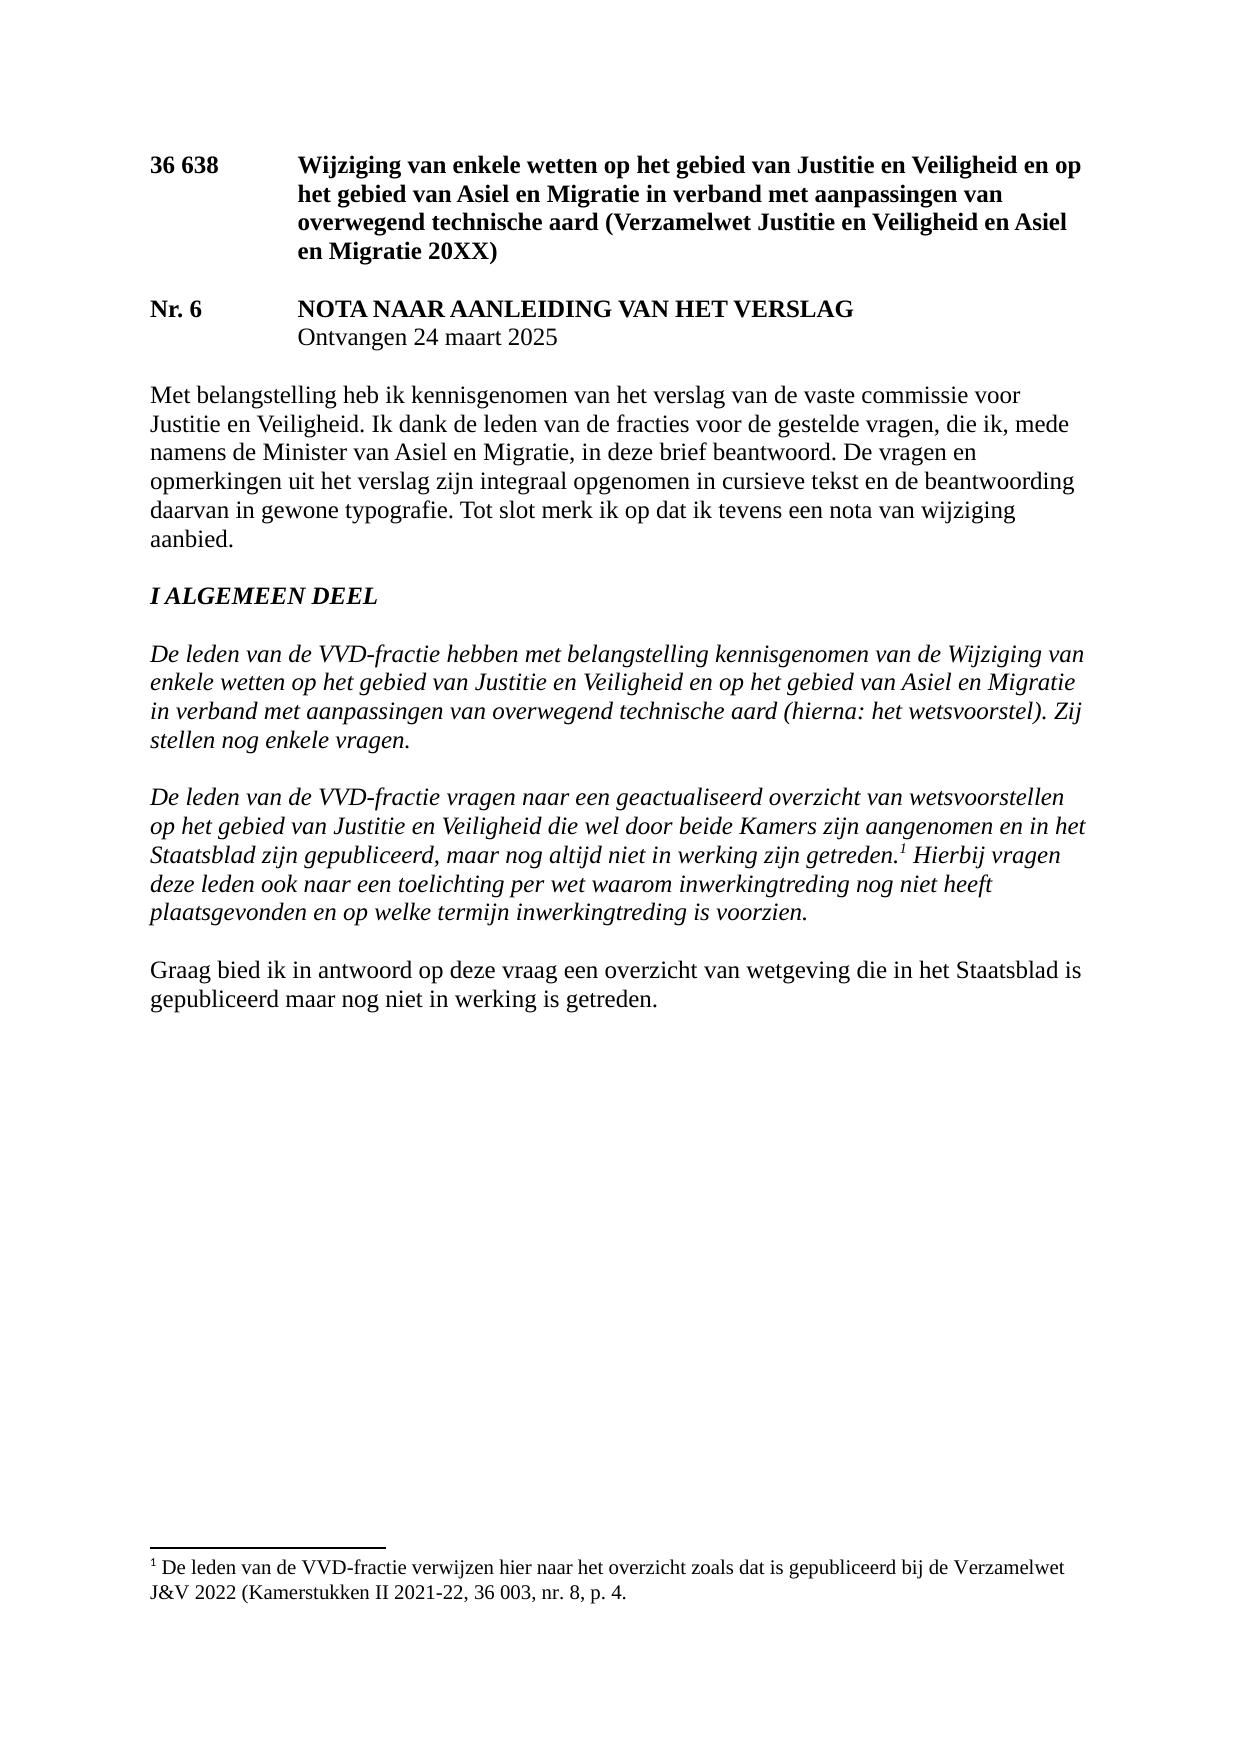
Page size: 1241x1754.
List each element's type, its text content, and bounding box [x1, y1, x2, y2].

text Nr. 6 NOTA NAAR AANLEIDING VAN HET VERSLAG [150, 294, 1090, 322]
text Met belangstelling heb ik kennisgenomen van het verslag van de vaste commissie voor Justitie en Veiligheid. Ik dank de leden van de fracties voor de gestelde vragen, die ik, mede namens de Minister van Asiel en Migratie, in deze brief beantwoord. De vragen en opmerkingen uit het verslag zijn integraal opgenomen in cursieve tekst en de beantwoording daarvan in gewone typografie. Tot slot merk ik op dat ik tevens een nota van wijziging aanbied. [150, 380, 1090, 552]
text Ontvangen 24 maart 2025 [224, 322, 1090, 351]
text De leden van de VVD-fractie hebben met belangstelling kennisgenomen van de Wijziging van enkele wetten op het gebied van Justitie en Veiligheid en op het gebied van Asiel en Migratie in verband met aanpassingen van overwegend technische aard (hierna: het wetsvoorstel). Zij stellen nog enkele vragen. [150, 639, 1090, 754]
text 36 638 Wijziging van enkele wetten op het gebied van Justitie en Veiligheid en op het gebied van Asiel en Migratie in verband met aanpassingen van overwegend technische aard (Verzamelwet Justitie en Veiligheid en Asiel en Migratie 20XX) [150, 150, 1090, 265]
text I ALGEMEEN DEEL [150, 581, 1090, 610]
text Graag bied ik in antwoord op deze vraag een overzicht van wetgeving die in het Staatsblad is gepubliceerd maar nog niet in werking is getreden. [150, 955, 1090, 1012]
text De leden van de VVD-fractie vragen naar een geactualiseerd overzicht van wetsvoorstellen op het gebied van Justitie en Veiligheid die wel door beide Kamers zijn aangenomen en in het Staatsblad zijn gepubliceerd, maar nog altijd niet in werking zijn getreden. Hierbij vragen deze leden ook naar een toelichting per wet waarom inwerkingtreding nog niet heeft plaatsgevonden en op welke termijn inwerkingtreding is voorzien. [150, 782, 1090, 926]
